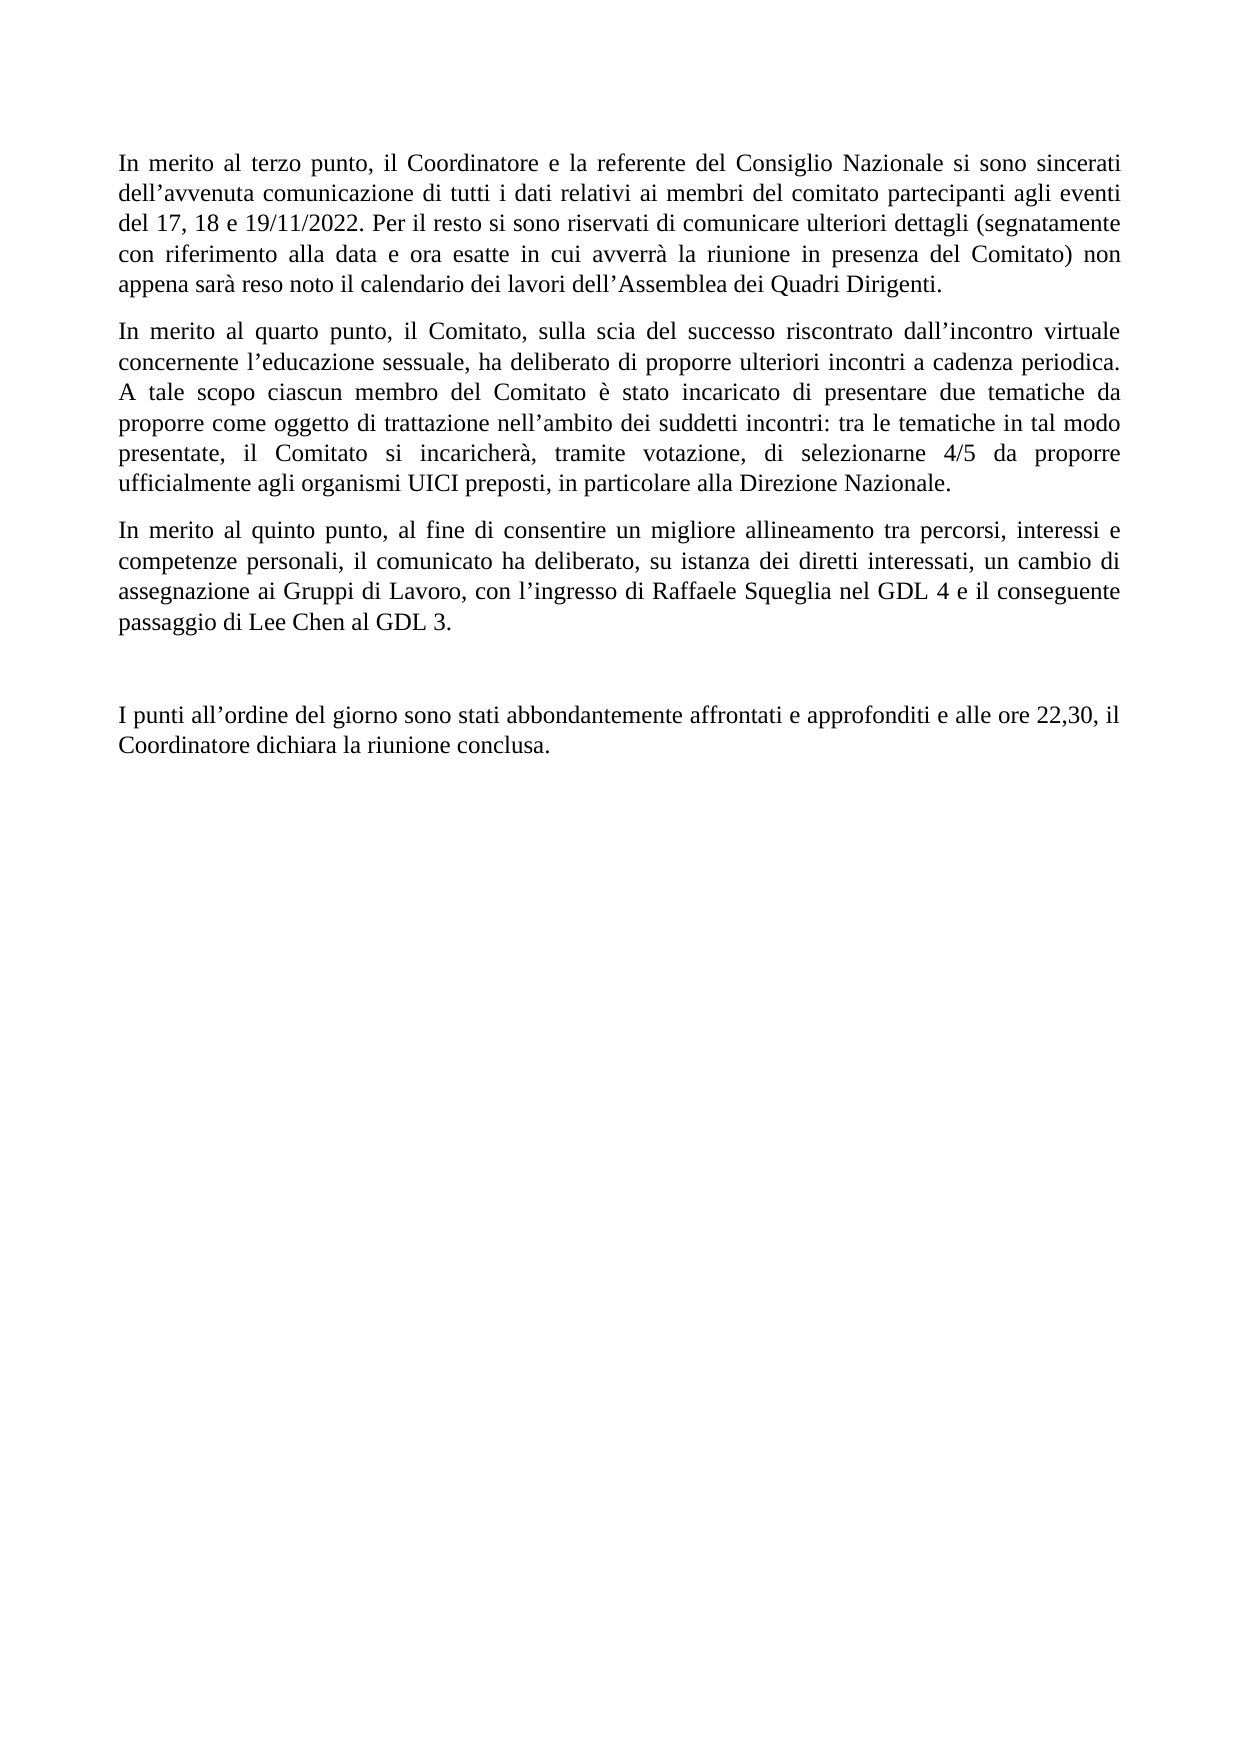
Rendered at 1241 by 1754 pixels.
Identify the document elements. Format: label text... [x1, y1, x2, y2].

text I punti all’ordine del giorno sono stati abbondantemente affrontati e approfonditi e alle ore 22,30, il Coordinatore dichiara la riunione conclusa. [118, 700, 1122, 759]
text In merito al terzo punto, il Coordinatore e la referente del Consiglio Nazionale si sono sincerati dell’avvenuta comunicazione di tutti i dati relativi ai membri del comitato partecipanti agli eventi del 17, 18 e 19/11/2022. Per il resto si sono riservati di comunicare ulteriori dettagli (segnatamente con riferimento alla data e ora esatte in cui avverrà la riunione in presenza del Comitato) non appena sarà reso noto il calendario dei lavori dell’Assemblea dei Quadri Dirigenti. [118, 148, 1122, 298]
text In merito al quinto punto, al fine di consentire un migliore allineamento tra percorsi, interessi e competenze personali, il comunicato ha deliberato, su istanza dei diretti interessati, un cambio di assegnazione ai Gruppi di Lavoro, con l’ingresso di Raffaele Squeglia nel GDL 4 e il conseguente passaggio di Lee Chen al GDL 3. [118, 516, 1122, 636]
text In merito al quarto punto, il Comitato, sulla scia del successo riscontrato dall’incontro virtuale concernente l’educazione sessuale, ha deliberato di proporre ulteriori incontri a cadenza periodica. A tale scopo ciascun membro del Comitato è stato incaricato di presentare due tematiche da proporre come oggetto di trattazione nell’ambito dei suddetti incontri: tra le tematiche in tal modo presentate, il Comitato si incaricherà, tramite votazione, di selezionarne 4/5 da proporre ufficialmente agli organismi UICI preposti, in particolare alla Direzione Nazionale. [118, 316, 1122, 497]
